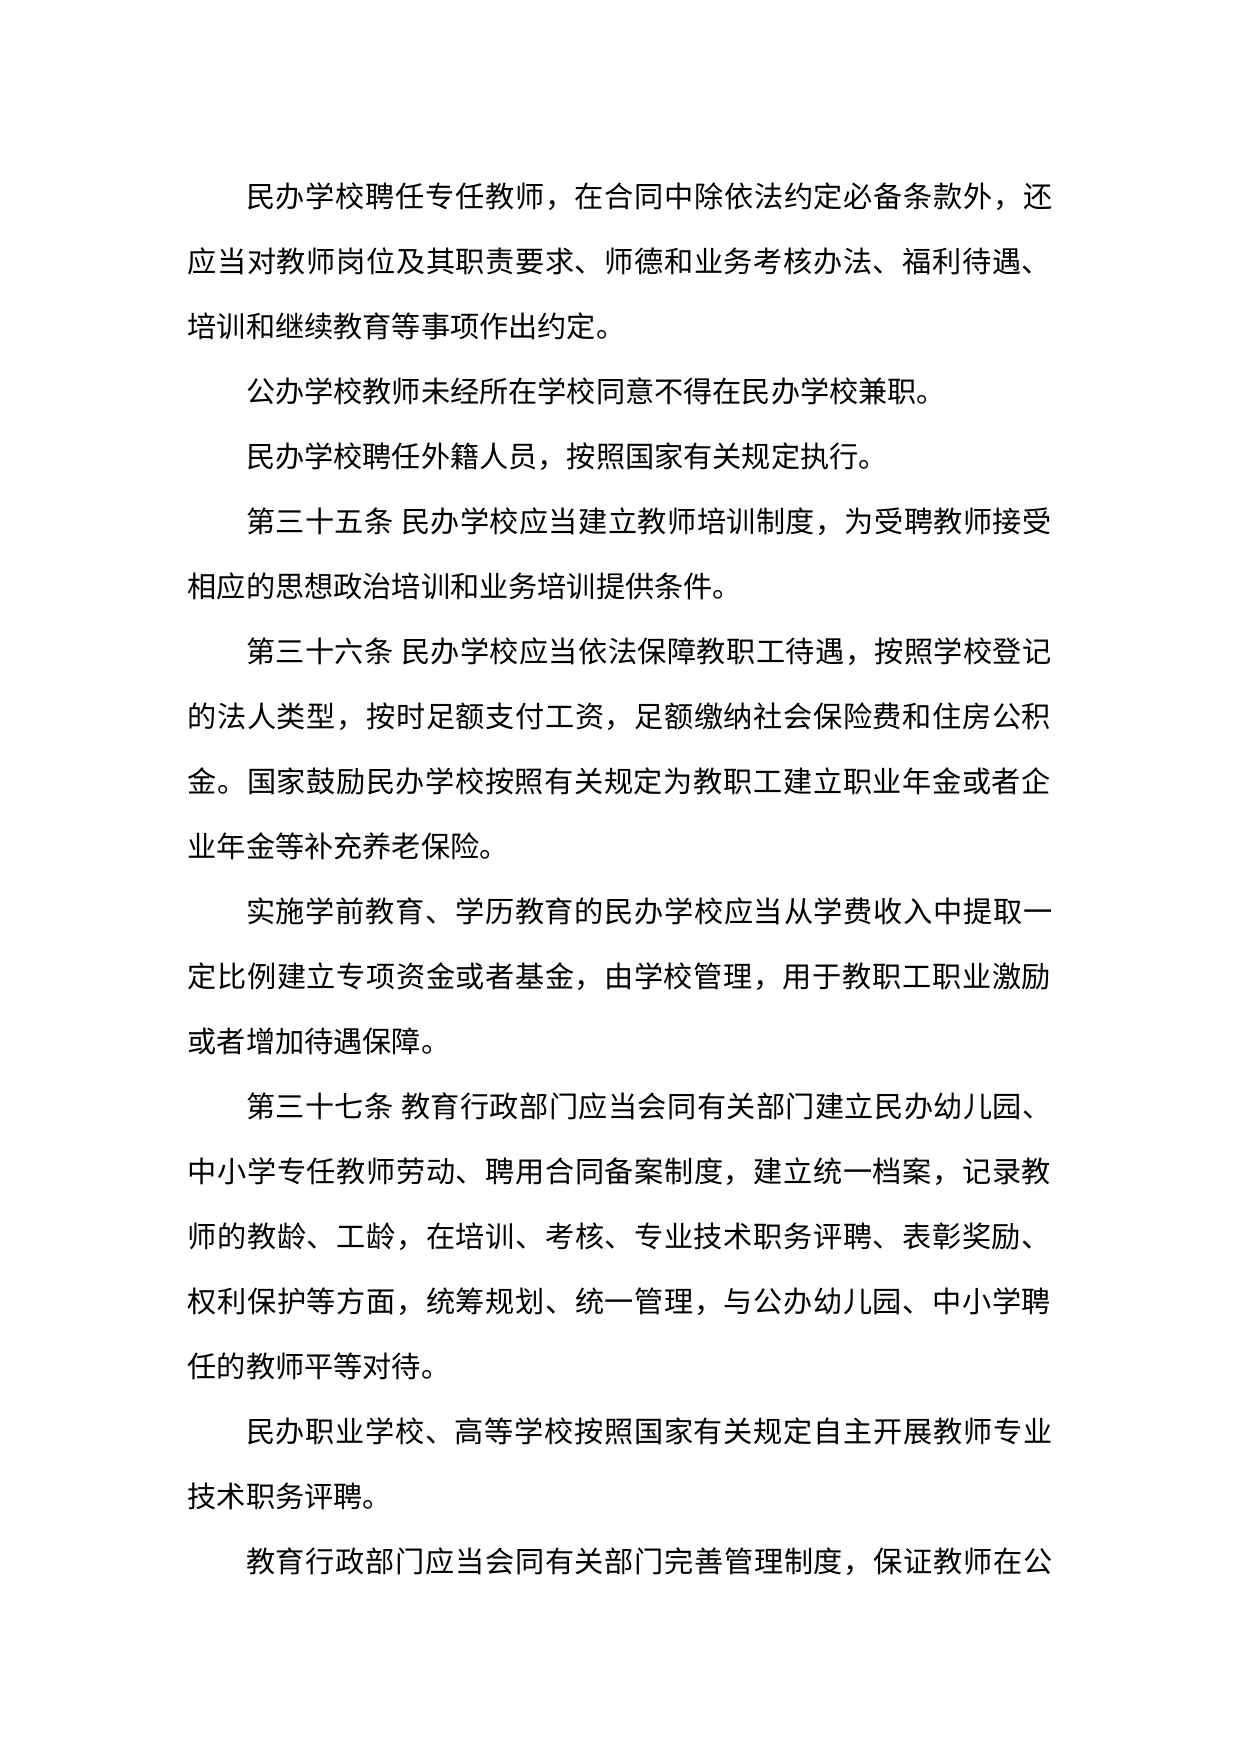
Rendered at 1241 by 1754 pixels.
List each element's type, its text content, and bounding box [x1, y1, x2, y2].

text 公办学校教师未经所在学校同意不得在民办学校兼职。 [187, 357, 1053, 422]
text 第三十六条 民办学校应当依法保障教职工待遇，按照学校登记的法人类型，按时足额支付工资，足额缴纳社会保险费和住房公积金。国家鼓励民办学校按照有关规定为教职工建立职业年金或者企业年金等补充养老保险。 [187, 617, 1053, 877]
text 第三十五条 民办学校应当建立教师培训制度，为受聘教师接受相应的思想政治培训和业务培训提供条件。 [187, 487, 1053, 617]
text 实施学前教育、学历教育的民办学校应当从学费收入中提取一定比例建立专项资金或者基金，由学校管理，用于教职工职业激励或者增加待遇保障。 [187, 877, 1053, 1072]
text 民办学校聘任专任教师，在合同中除依法约定必备条款外，还应当对教师岗位及其职责要求、师德和业务考核办法、福利待遇、培训和继续教育等事项作出约定。 [187, 162, 1053, 357]
text 民办职业学校、高等学校按照国家有关规定自主开展教师专业技术职务评聘。 [187, 1397, 1053, 1527]
text 第三十七条 教育行政部门应当会同有关部门建立民办幼儿园、中小学专任教师劳动、聘用合同备案制度，建立统一档案，记录教师的教龄、工龄，在培训、考核、专业技术职务评聘、表彰奖励、权利保护等方面，统筹规划、统一管理，与公办幼儿园、中小学聘任的教师平等对待。 [187, 1072, 1053, 1397]
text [187, 1527, 1053, 1592]
text 民办学校聘任外籍人员，按照国家有关规定执行。 [187, 422, 1053, 487]
